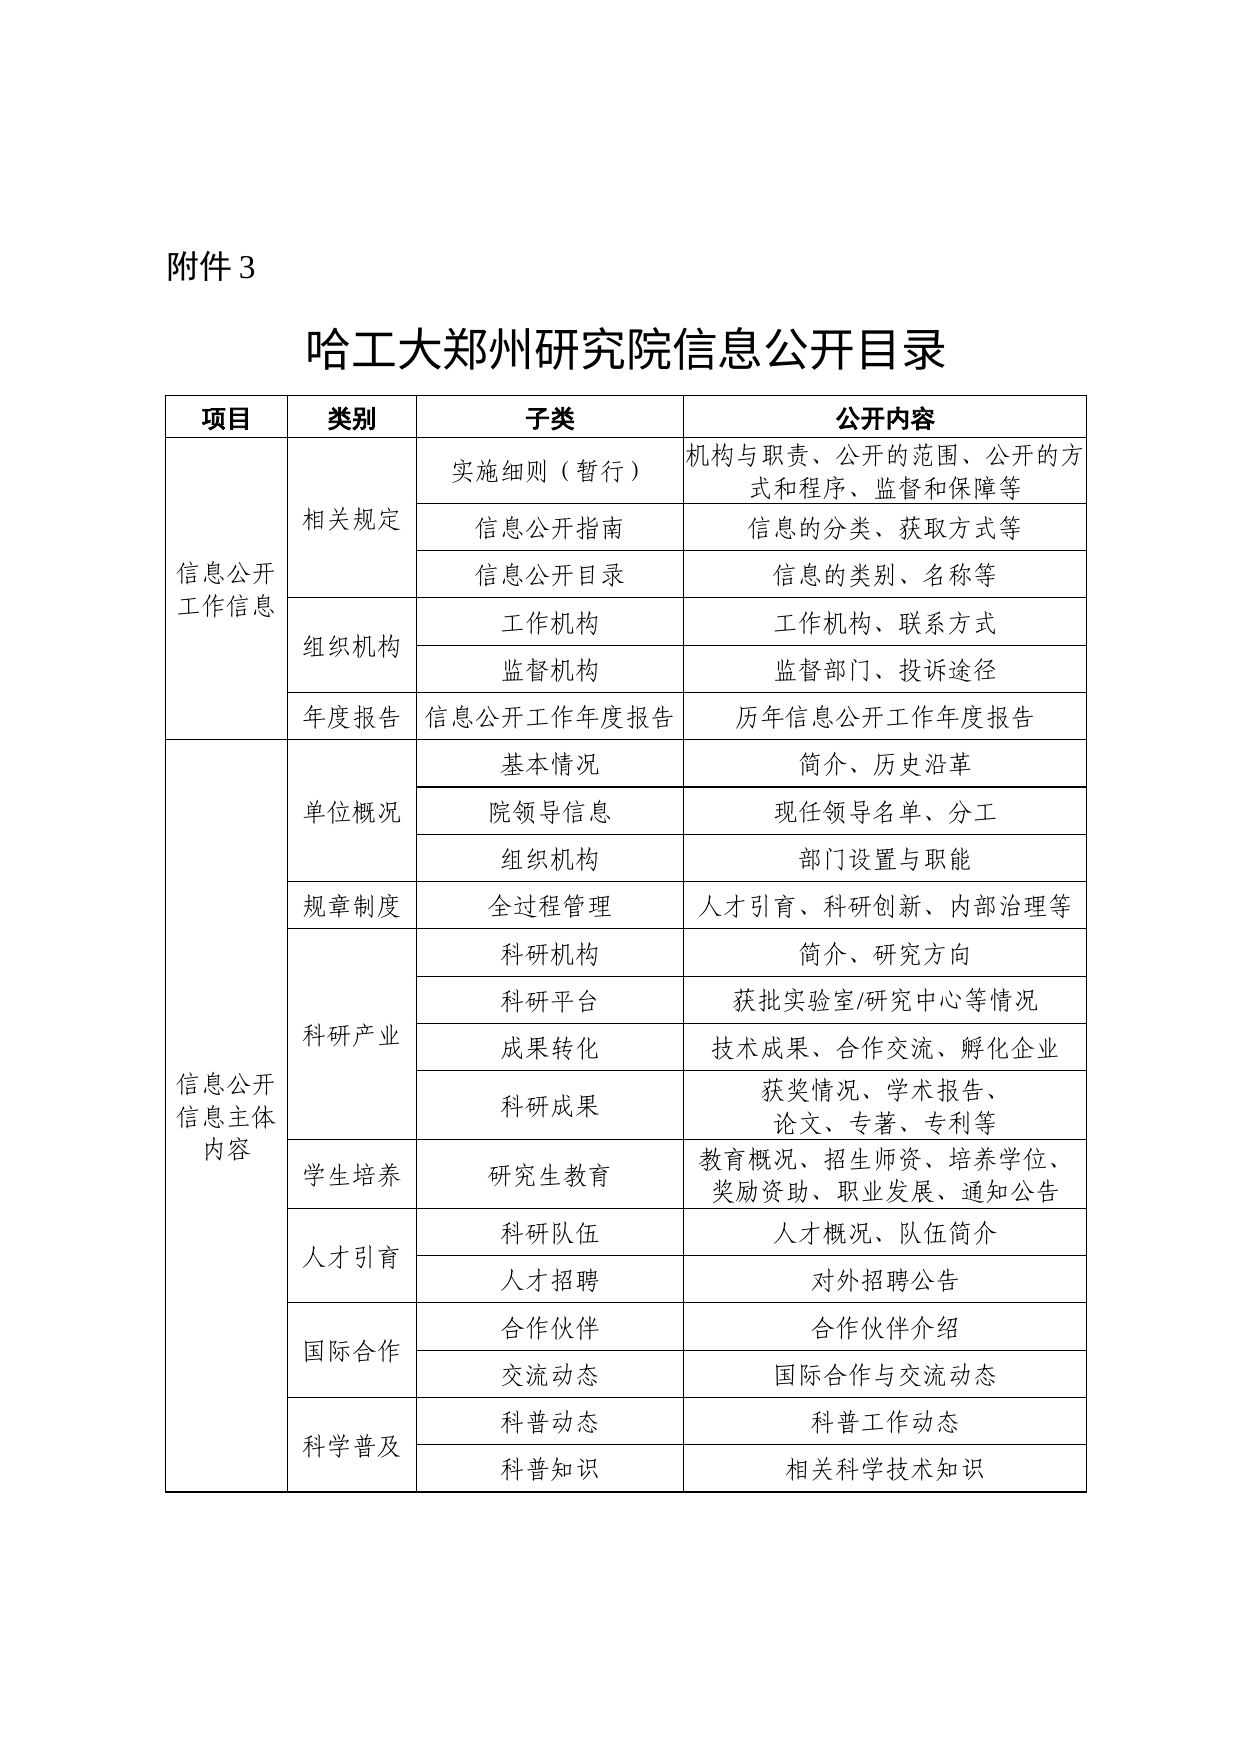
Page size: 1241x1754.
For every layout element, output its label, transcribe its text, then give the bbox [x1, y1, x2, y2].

table_cell 获批实验室/研究中心等情况 [684, 977, 1086, 1023]
table_header 公开内容 [684, 396, 1086, 437]
table_cell 信息的分类、获取方式等 [684, 504, 1086, 550]
table_cell 人才概况、队伍简介 [684, 1209, 1086, 1255]
table_cell 教育概况、招生师资、培养学位、 奖励资助、职业发展、通知公告 [684, 1140, 1086, 1208]
table_cell 信息公开 工作信息 [166, 438, 287, 739]
table_cell 信息的类别、名称等 [684, 551, 1086, 597]
table_cell 获奖情况、学术报告、 论文、专著、专利等 [684, 1071, 1086, 1139]
table_cell 规章制度 [288, 882, 416, 928]
table_cell 研究生教育 [417, 1140, 683, 1208]
table_cell 学生培养 [288, 1140, 416, 1208]
table_cell 机构与职责、公开的范围、公开的方式和程序、监督和保障等 [684, 438, 1086, 503]
table_cell 监督机构 [417, 646, 683, 692]
table_cell 院领导信息 [417, 788, 683, 834]
table_cell 信息公开 信息主体内容 [166, 740, 287, 1491]
table_header 项目 [166, 396, 287, 437]
table_cell 相关规定 [288, 438, 416, 597]
table_cell 科普动态 [417, 1398, 683, 1444]
table_cell 信息公开指南 [417, 504, 683, 550]
table_cell 信息公开工作年度报告 [417, 693, 683, 739]
table_cell 合作伙伴介绍 [684, 1303, 1086, 1349]
table_cell 组织机构 [417, 835, 683, 881]
table_cell 科普工作动态 [684, 1398, 1086, 1444]
text 附件3 [165, 233, 1087, 298]
table_cell 合作伙伴 [417, 1303, 683, 1349]
table_cell 工作机构、联系方式 [684, 598, 1086, 644]
table_cell 科普知识 [417, 1445, 683, 1491]
table_cell 国际合作 [288, 1303, 416, 1397]
table_cell 年度报告 [288, 693, 416, 739]
table_cell 部门设置与职能 [684, 835, 1086, 881]
table_cell 相关科学技术知识 [684, 1445, 1086, 1491]
table_cell 信息公开目录 [417, 551, 683, 597]
table_cell 成果转化 [417, 1024, 683, 1070]
table_cell 科研平台 [417, 977, 683, 1023]
table_cell 国际合作与交流动态 [684, 1351, 1086, 1397]
table_cell 技术成果、合作交流、孵化企业 [684, 1024, 1086, 1070]
table_cell 组织机构 [288, 598, 416, 692]
table_cell 科研成果 [417, 1071, 683, 1139]
table_cell 人才引育 [288, 1209, 416, 1302]
text 哈工大郑州研究院信息公开目录 [165, 298, 1087, 395]
table_cell 简介、历史沿革 [684, 740, 1086, 786]
table_header 类别 [288, 396, 416, 437]
table_cell 人才招聘 [417, 1256, 683, 1302]
table_cell 科研队伍 [417, 1209, 683, 1255]
table_cell 现任领导名单、分工 [684, 788, 1086, 834]
table_cell 实施细则（暂行） [417, 438, 683, 503]
table_cell 科研产业 [288, 929, 416, 1139]
table_cell 科学普及 [288, 1398, 416, 1491]
table_cell 单位概况 [288, 740, 416, 881]
table_cell 监督部门、投诉途径 [684, 646, 1086, 692]
table_header 子类 [417, 396, 683, 437]
table_cell 对外招聘公告 [684, 1256, 1086, 1302]
table_cell 简介、研究方向 [684, 929, 1086, 976]
table_cell 工作机构 [417, 598, 683, 644]
table_cell 交流动态 [417, 1351, 683, 1397]
table_cell 科研机构 [417, 929, 683, 976]
table_cell 全过程管理 [417, 882, 683, 928]
table_cell 基本情况 [417, 740, 683, 786]
table_cell 历年信息公开工作年度报告 [684, 693, 1086, 739]
table_cell 人才引育、科研创新、内部治理等 [684, 882, 1086, 928]
